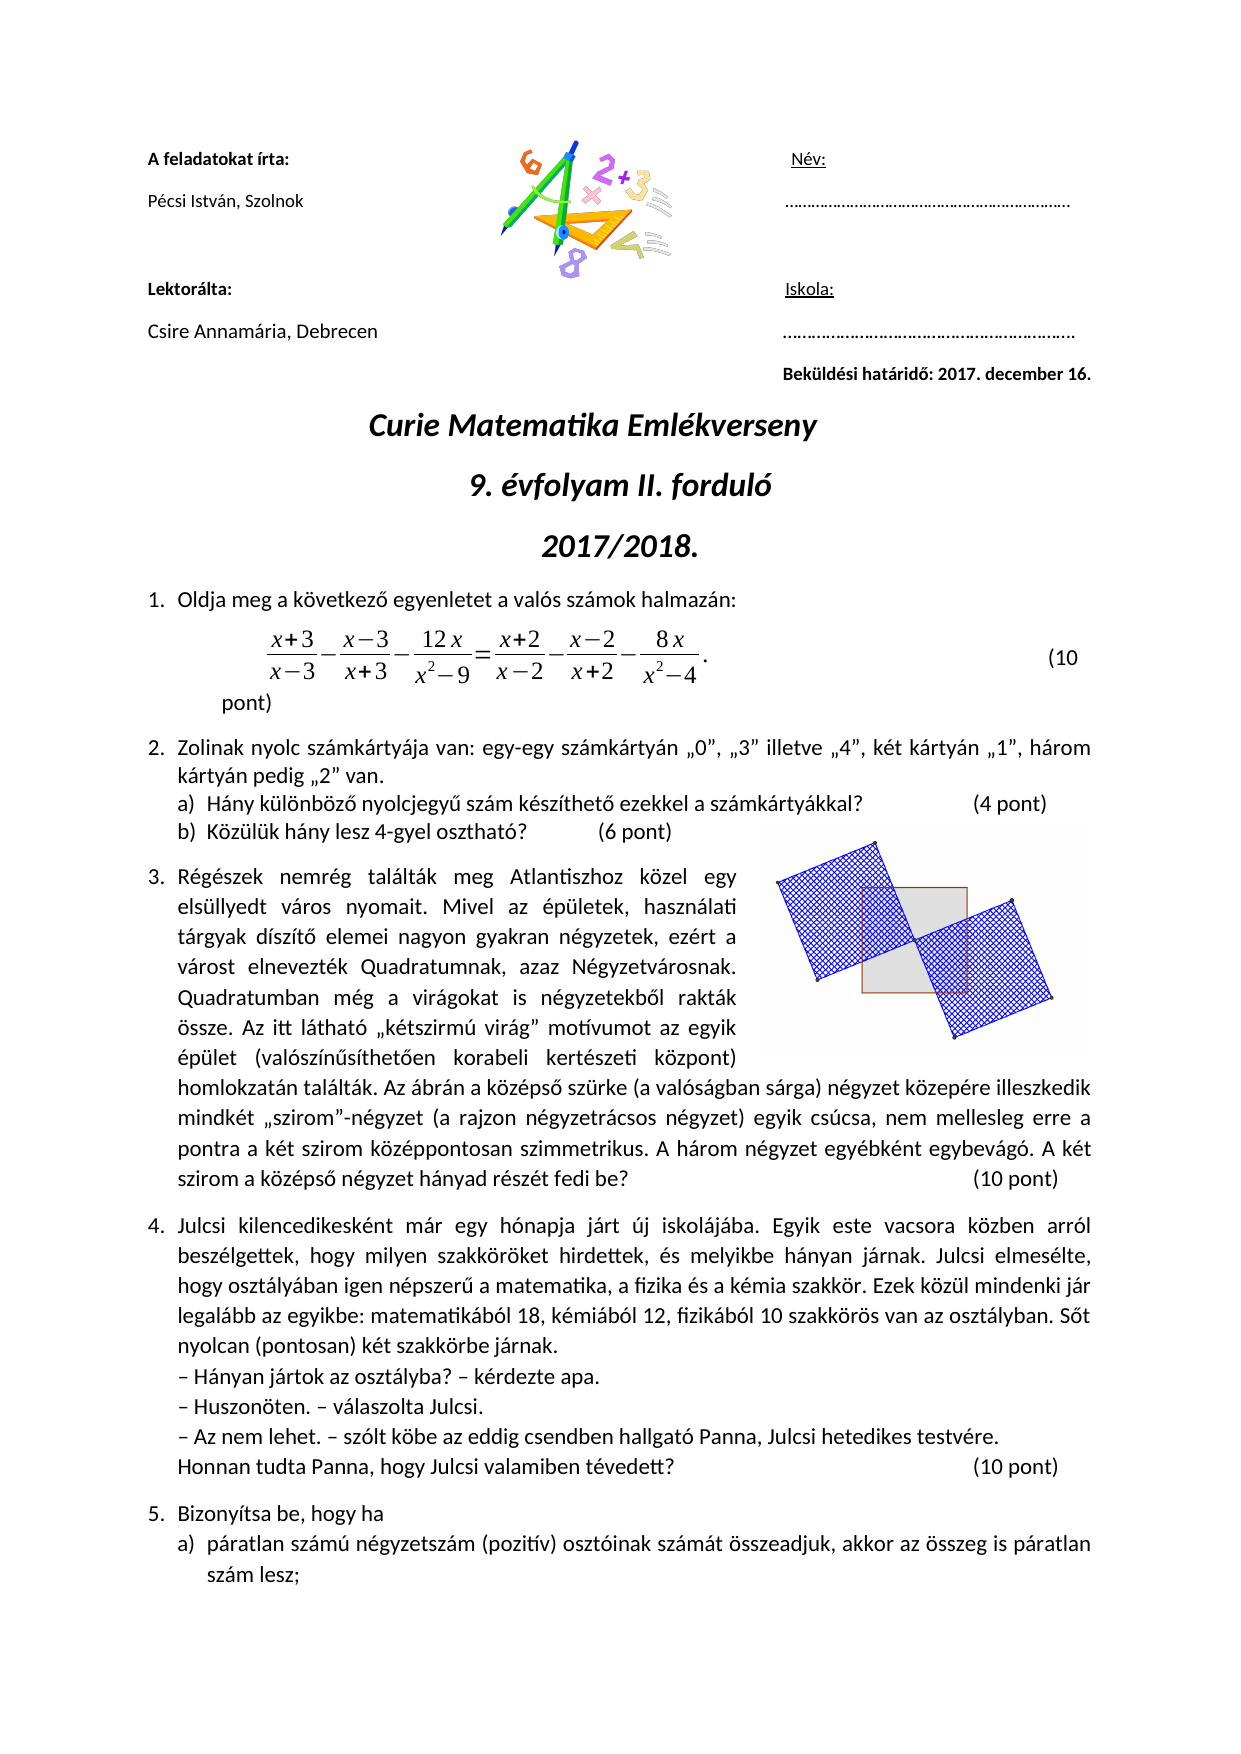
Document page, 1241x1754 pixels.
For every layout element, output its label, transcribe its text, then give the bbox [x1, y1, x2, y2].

text 2. Zolinak nyolc számkártyája van: egy-egy számkártyán „0”, „3” illetve „4”, két kártyán „1”, három kártyán pedig „2” van. [148, 733, 1093, 789]
text 2017/2018. [148, 525, 1093, 566]
text Csire Annamária, Debrecen ……………………………………………………. [148, 318, 1093, 343]
text Beküldési határidő: 2017. december 16. [148, 362, 1113, 385]
text Curie Matematika Emlékverseny [295, 403, 1093, 444]
text – Az nem lehet. – szólt köbe az eddig csendben hallgató Panna, Julcsi hetedikes testvére. [177, 1422, 1093, 1450]
picture [500, 138, 674, 280]
text A feladatokat írta: Név: [148, 148, 500, 171]
text A feladatokat írta: Név: [674, 148, 1093, 171]
text 4. Julcsi kilencedikesként már egy hónapja járt új iskolájába. Egyik este vacsora közben arról beszélgettek, hogy milyen szakköröket hirdettek, és melyikbe hányan járnak. Julcsi elmesélte, hogy osztályában igen népszerű a matematika, a fizika és a kémia szakkör. Ezek közül mindenki jár legalább az egyikbe: matematikából 18, kémiából 12, fizikából 10 szakkörös van az osztályban. Sőt nyolcan (pontosan) két szakkörbe járnak. [148, 1211, 1093, 1360]
text 1. Oldja meg a következő egyenletet a valós számok halmazán: [148, 585, 1093, 613]
text – Hányan jártok az osztályba? – kérdezte apa. [177, 1362, 1093, 1390]
text 3. Régészek nemrég találták meg Atlantiszhoz közel egy elsüllyedt város nyomait. Mivel az épületek, használati tárgyak díszítő elemei nagyon gyakran négyzetek, ezért a várost elnevezték Quadratumnak, azaz Négyzetvárosnak. Quadratumban még a virágokat is négyzetekből rakták össze. Az itt látható „kétszirmú virág” motívumot az egyik épület (valószínűsíthetően korabeli kertészeti központ) homlokzatán találták. Az ábrán a középső szürke (a valóságban sárga) négyzet közepére illeszkedik mindkét „szirom”-négyzet (a rajzon négyzetrácsos négyzet) egyik csúcsa, nem mellesleg erre a pontra a két szirom középpontosan szimmetrikus. A három négyzet egyébként egybevágó. A két szirom a középső négyzet hányad részét fedi be? (10 pont) [148, 862, 1093, 1192]
text 9. évfolyam II. forduló [148, 464, 1093, 505]
text – Huszonöten. – válaszolta Julcsi. [177, 1392, 1093, 1420]
text Honnan tudta Panna, hogy Julcsi valamiben tévedett? (10 pont) [177, 1452, 1093, 1481]
text Lektorálta: Iskola: [148, 277, 1093, 300]
text Pécsi István, Szolnok ………………………………………………………… [674, 189, 1093, 212]
picture [756, 821, 1088, 1060]
text b) Közülük hány lesz 4-gyel osztható? (6 pont) [177, 817, 1093, 845]
text Pécsi István, Szolnok ………………………………………………………… [148, 189, 500, 212]
text (10 pont) [221, 626, 1093, 716]
text 5. Bizonyítsa be, hogy ha [148, 1499, 1093, 1527]
text a) páratlan számú négyzetszám (pozitív) osztóinak számát összeadjuk, akkor az összeg is páratlan szám lesz; [177, 1529, 1093, 1588]
text a) Hány különböző nyolcjegyű szám készíthető ezekkel a számkártyákkal? (4 pont) [177, 789, 1093, 817]
